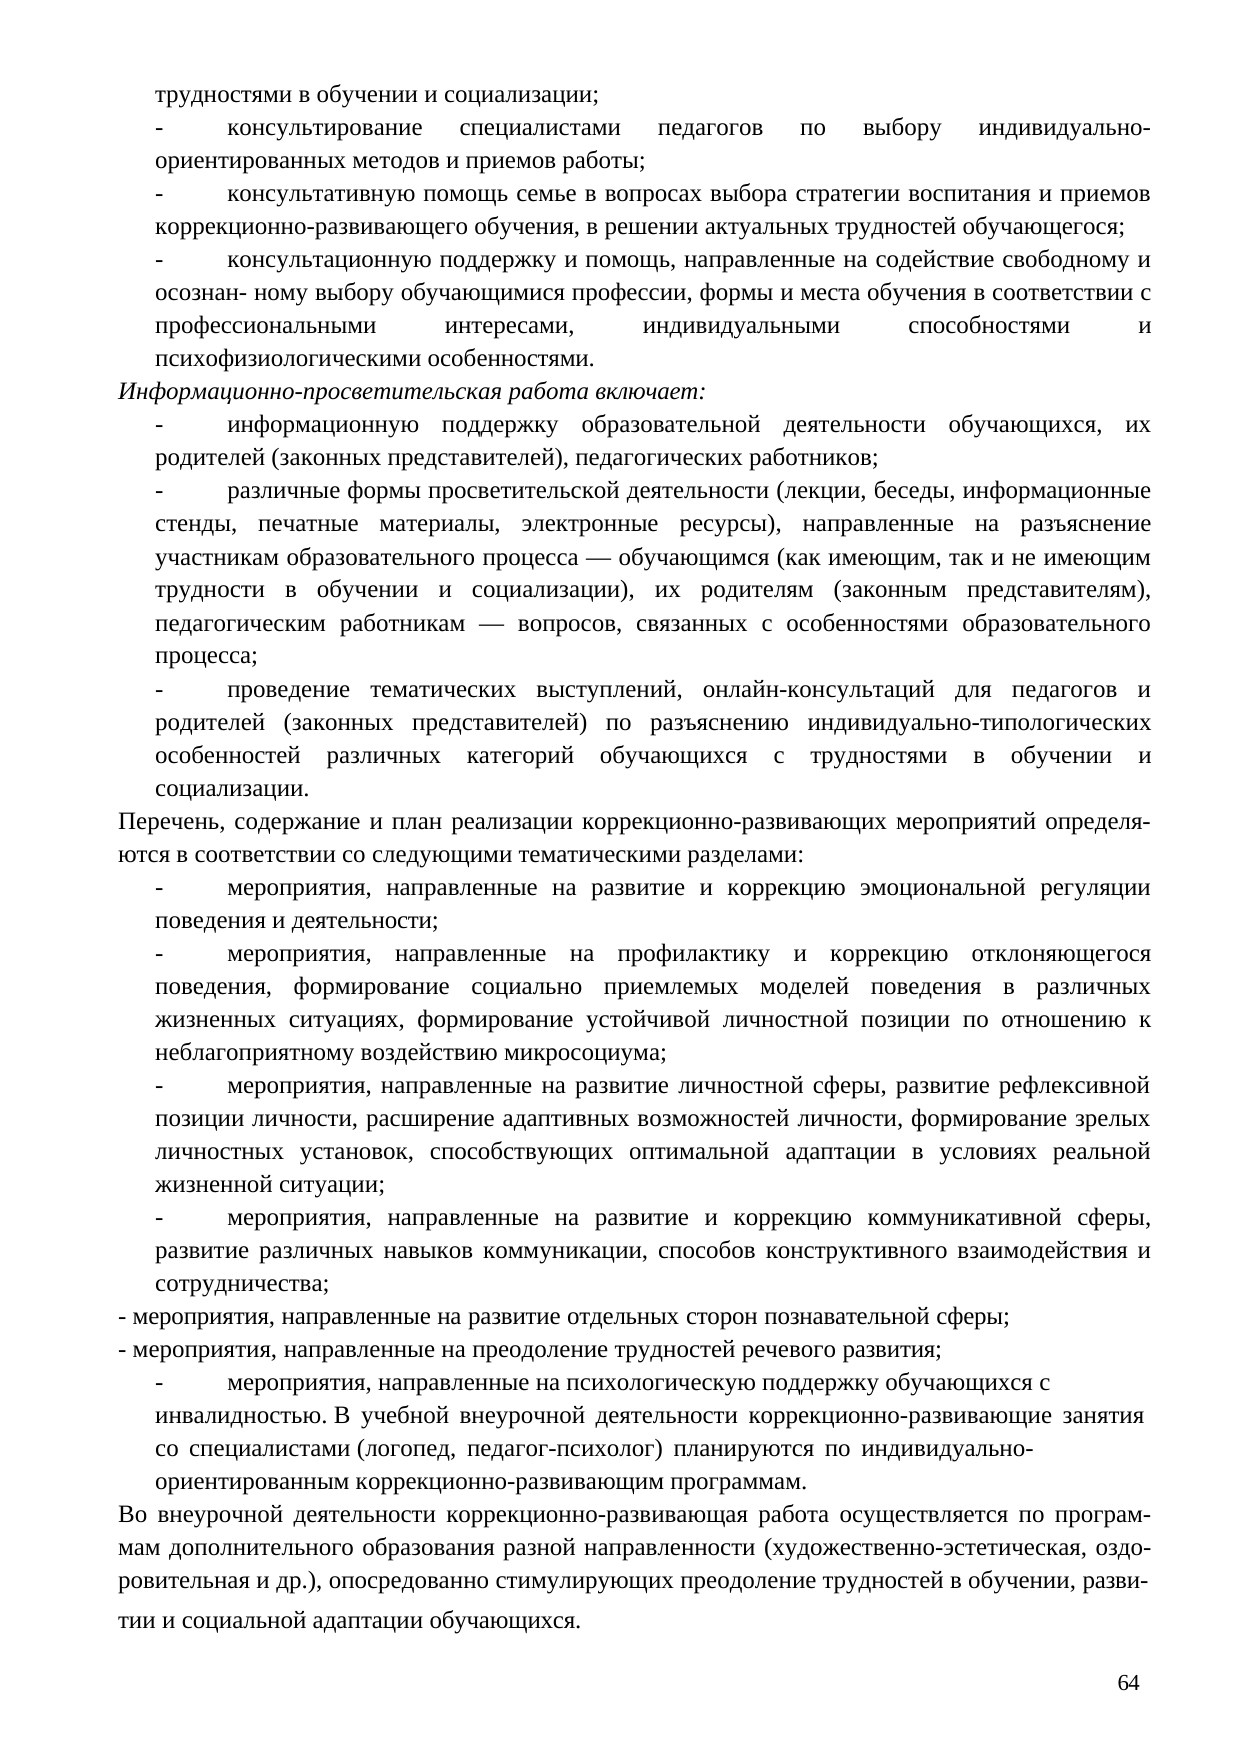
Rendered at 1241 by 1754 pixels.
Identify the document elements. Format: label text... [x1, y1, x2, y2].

text Во внеурочной деятельности коррекционно-развивающая работа осуществляется по програм- мам дополнительного образования разной направленности (художественно-эстетическая, оздо- ровительная и др.), опосредованно стимулирующих преодоление трудностей в обучении, разви- [118, 1499, 1152, 1594]
list мероприятия, направленные на развитие и коррекцию коммуникативной сферы, развитие различных навыков коммуникации, способов конструктивного взаимодействия и сотрудничества; [155, 1202, 1152, 1297]
text тии и социальной адаптации обучающихся. [118, 1605, 1178, 1634]
text Информационно-просветительская работа включает: [118, 376, 1178, 405]
list мероприятия, направленные на профилактику и коррекцию отклоняющегося поведения, формирование социально приемлемых моделей поведения в различных жизненных ситуациях, формирование устойчивой личностной позиции по отношению к неблагоприятному воздействию микросоциума; [155, 938, 1152, 1066]
list мероприятия, направленные на развитие и коррекцию эмоциональной регуляции поведения и деятельности; [155, 872, 1151, 934]
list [155, 79, 1152, 108]
list консультационную поддержку и помощь, направленные на содействие свободному и осознан- ному выбору обучающимися профессии, формы и места обучения в соответствии с профессиональными интересами, индивидуальными способностями и психофизиологическими особенностями. [155, 244, 1152, 372]
list мероприятия, направленные на развитие личностной сферы, развитие рефлексивной позиции личности, расширение адаптивных возможностей личности, формирование зрелых личностных установок, способствующих оптимальной адаптации в условиях реальной жизненной ситуации; [155, 1070, 1151, 1198]
list консультативную помощь семье в вопросах выбора стратегии воспитания и приемов коррекционно-развивающего обучения, в решении актуальных трудностей обучающегося; [155, 178, 1152, 240]
list проведение тематических выступлений, онлайн-консультаций для педагогов и родителей (законных представителей) по разъяснению индивидуально-типологических особенностей различных категорий обучающихся с трудностями в обучении и социализации. [155, 674, 1152, 802]
list различные формы просветительской деятельности (лекции, беседы, информационные стенды, печатные материалы, электронные ресурсы), направленные на разъяснение участникам образовательного процесса — обучающимся (как имеющим, так и не имеющим трудности в обучении и социализации), их родителям (законным представителям), педагогическим работникам — вопросов, связанных с особенностями образовательного процесса; [155, 476, 1152, 669]
list мероприятия, направленные на психологическую поддержку обучающихся с инвалидностью. В учебной внеурочной деятельности коррекционно-развивающие занятия со специалистами (логопед, педагог-психолог) планируются по индивидуально-ориентированным коррекционно-развивающим программам. [155, 1367, 1152, 1494]
list информационную поддержку образовательной деятельности обучающихся, их родителей (законных представителей), педагогических работников; [155, 409, 1152, 471]
list мероприятия, направленные на преодоление трудностей речевого развития; [118, 1334, 1178, 1362]
text Перечень, содержание и план реализации коррекционно-развивающих мероприятий определя- ются в соответствии со следующими тематическими разделами: [118, 806, 1152, 868]
list мероприятия, направленные на развитие отдельных сторон познавательной сферы; [118, 1301, 1178, 1330]
list консультирование специалистами педагогов по выбору индивидуально-ориентированных методов и приемов работы; [155, 112, 1152, 174]
